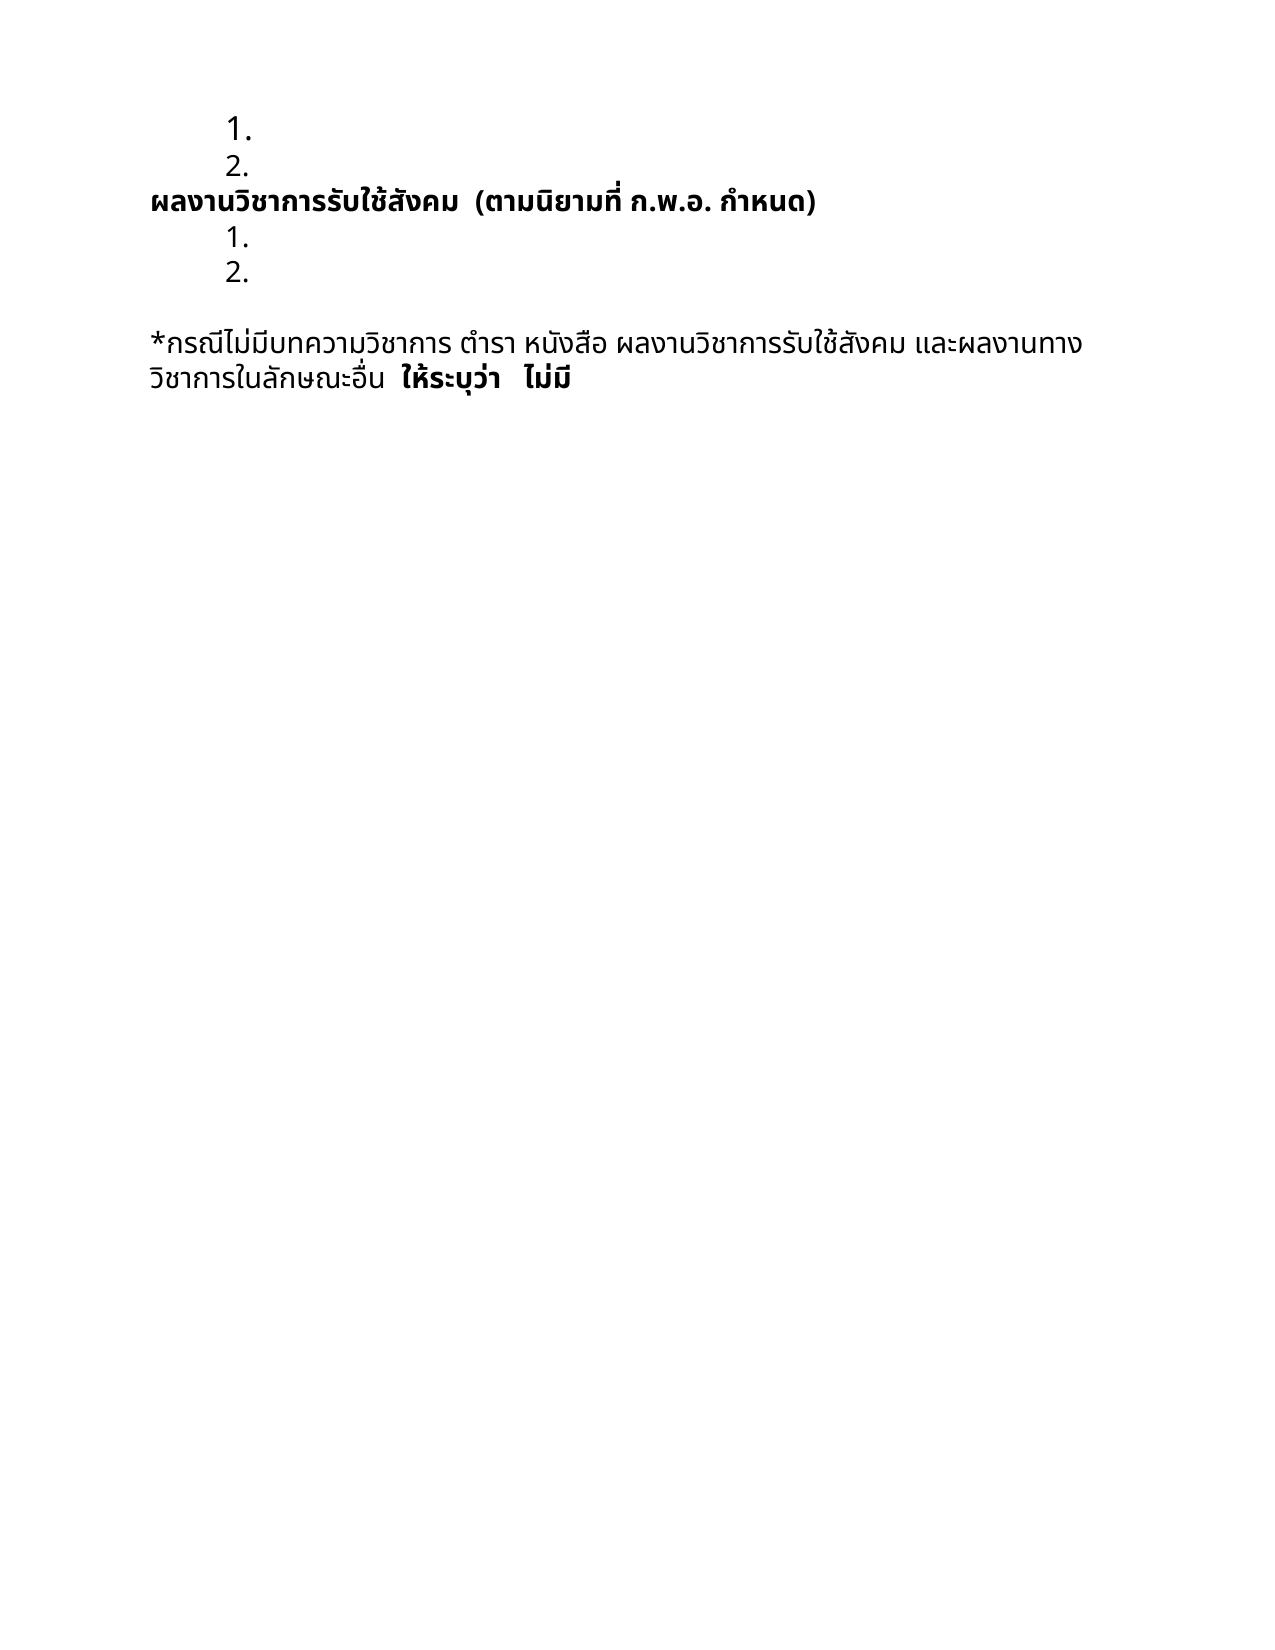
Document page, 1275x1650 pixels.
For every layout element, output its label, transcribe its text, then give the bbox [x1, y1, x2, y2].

text *กรณีไม่มีบทความวิชาการ ตำรา หนังสือ ผลงานวิชาการรับใช้สังคม และผลงานทางวิชาการในลักษณะอื่น ให้ระบุว่า ไม่มี [150, 325, 1125, 396]
text ผลงานวิชาการรับใช้สังคม (ตามนิยามที่ ก.พ.อ. กำหนด) [150, 183, 1125, 219]
